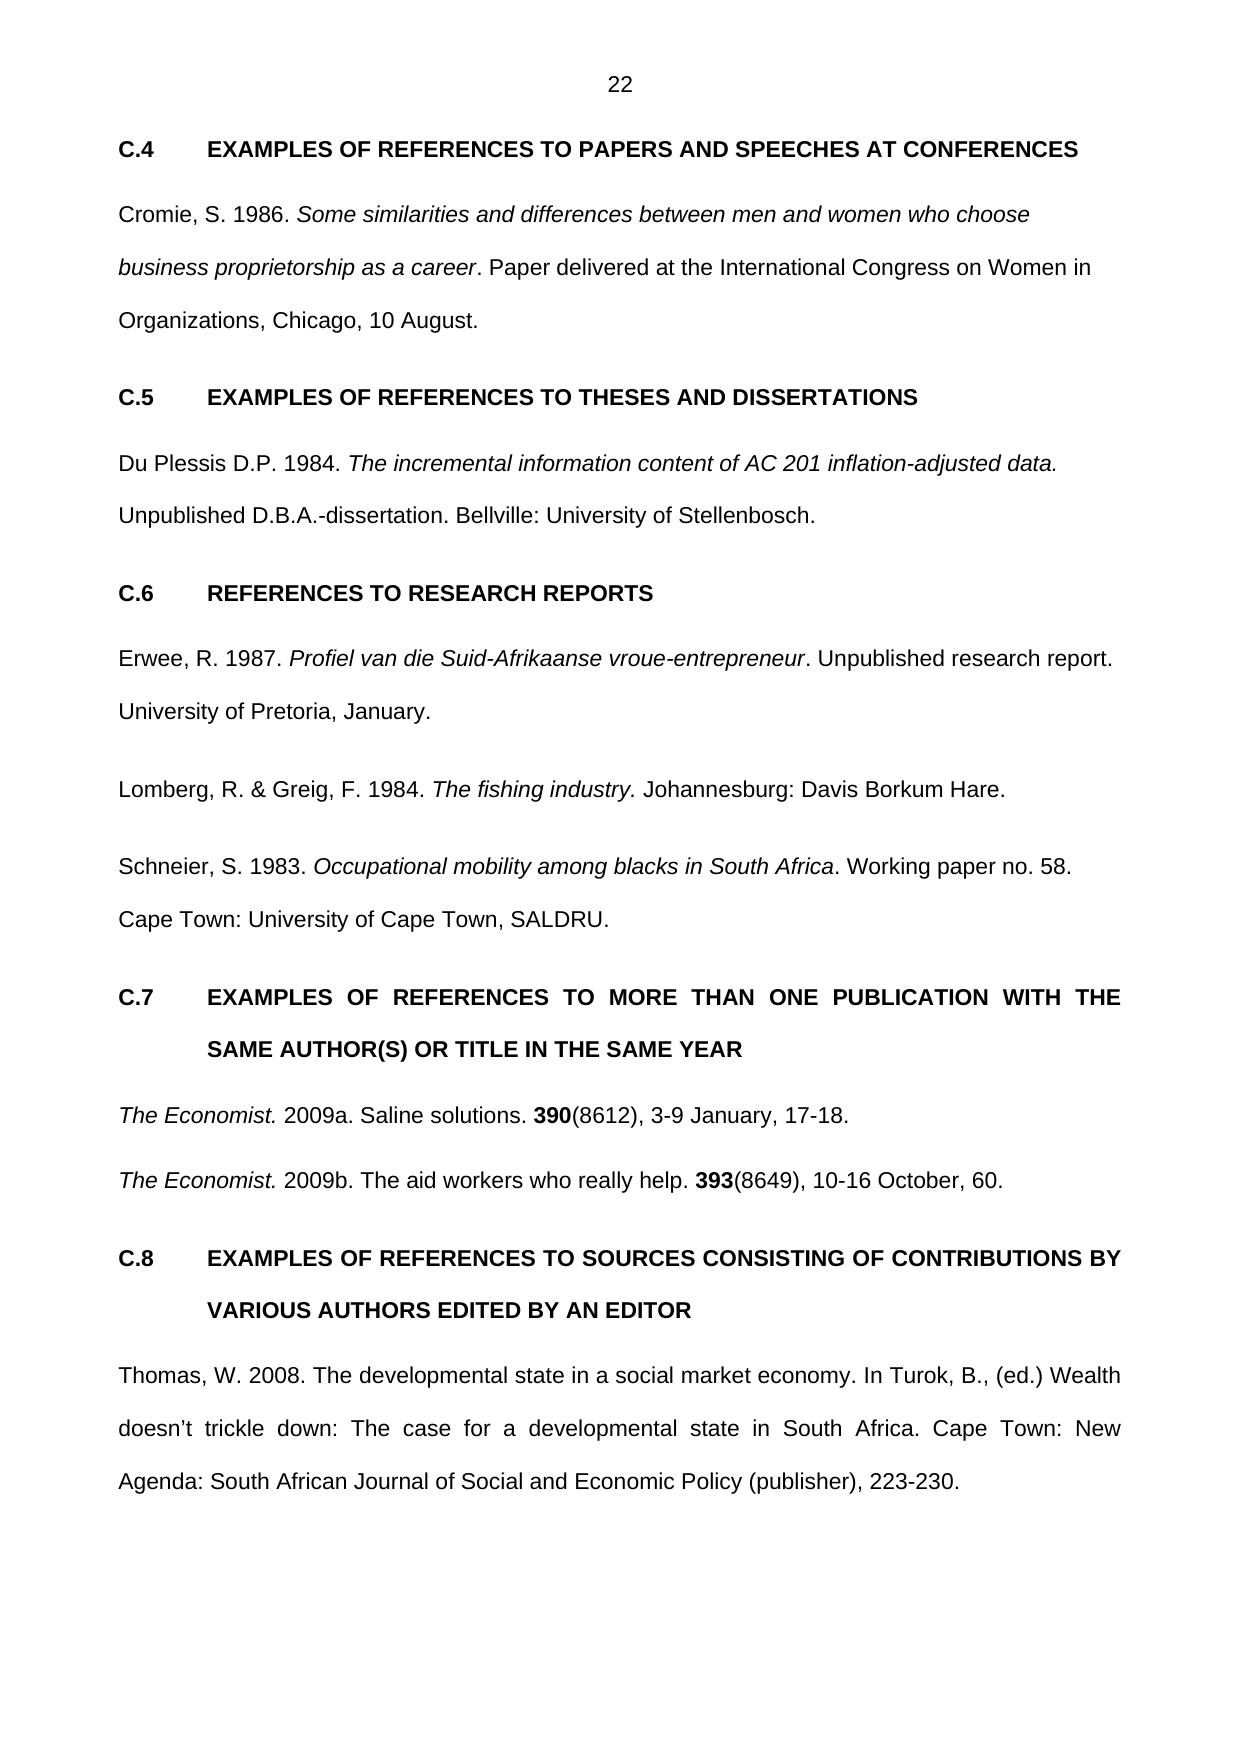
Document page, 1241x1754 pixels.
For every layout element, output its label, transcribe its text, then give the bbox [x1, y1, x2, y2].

text The Economist. 2009b. The aid workers who really help. 393(8649), 10-16 October, 60. [118, 1167, 1122, 1193]
text C.4 EXAMPLES OF REFERENCES TO PAPERS AND SPEECHES AT CONFERENCES [118, 136, 1122, 162]
text C.8 EXAMPLES OF REFERENCES TO SOURCES CONSISTING OF CONTRIBUTIONS BY VARIOUS AUTHORS EDITED BY AN EDITOR [118, 1244, 1122, 1323]
text Schneier, S. 1983. Occupational mobility among blacks in South Africa. Working paper no. 58. Cape Town: University of Cape Town, SALDRU. [118, 853, 1122, 932]
text Cromie, S. 1986. Some similarities and differences between men and women who choose business proprietorship as a career. Paper delivered at the International Congress on Women in Organizations, Chicago, 10 August. [118, 201, 1122, 333]
text C.7 EXAMPLES OF REFERENCES TO MORE THAN ONE PUBLICATION WITH THE SAME AUTHOR(S) OR TITLE IN THE SAME YEAR [118, 984, 1122, 1063]
text Du Plessis D.P. 1984. The incremental information content of AC 201 inflation-adjusted data. Unpublished D.B.A.-dissertation. Bellville: University of Stellenbosch. [118, 449, 1122, 528]
text Thomas, W. 2008. The developmental state in a social market economy. In Turok, B., (ed.) Wealth doesn’t trickle down: The case for a developmental state in South Africa. Cape Town: New Agenda: South African Journal of Social and Economic Policy (publisher), 223-230. [118, 1362, 1122, 1494]
text Erwee, R. 1987. Profiel van die Suid-Afrikaanse vroue-entrepreneur. Unpublished research report. University of Pretoria, January. [118, 645, 1122, 724]
text C.5 EXAMPLES OF REFERENCES TO THESES AND DISSERTATIONS [118, 384, 1122, 411]
text Lomberg, R. & Greig, F. 1984. The fishing industry. Johannesburg: Davis Borkum Hare. [118, 776, 1122, 802]
text The Economist. 2009a. Saline solutions. 390(8612), 3-9 January, 17-18. [118, 1102, 1122, 1128]
text C.6 REFERENCES TO RESEARCH REPORTS [118, 580, 1122, 606]
